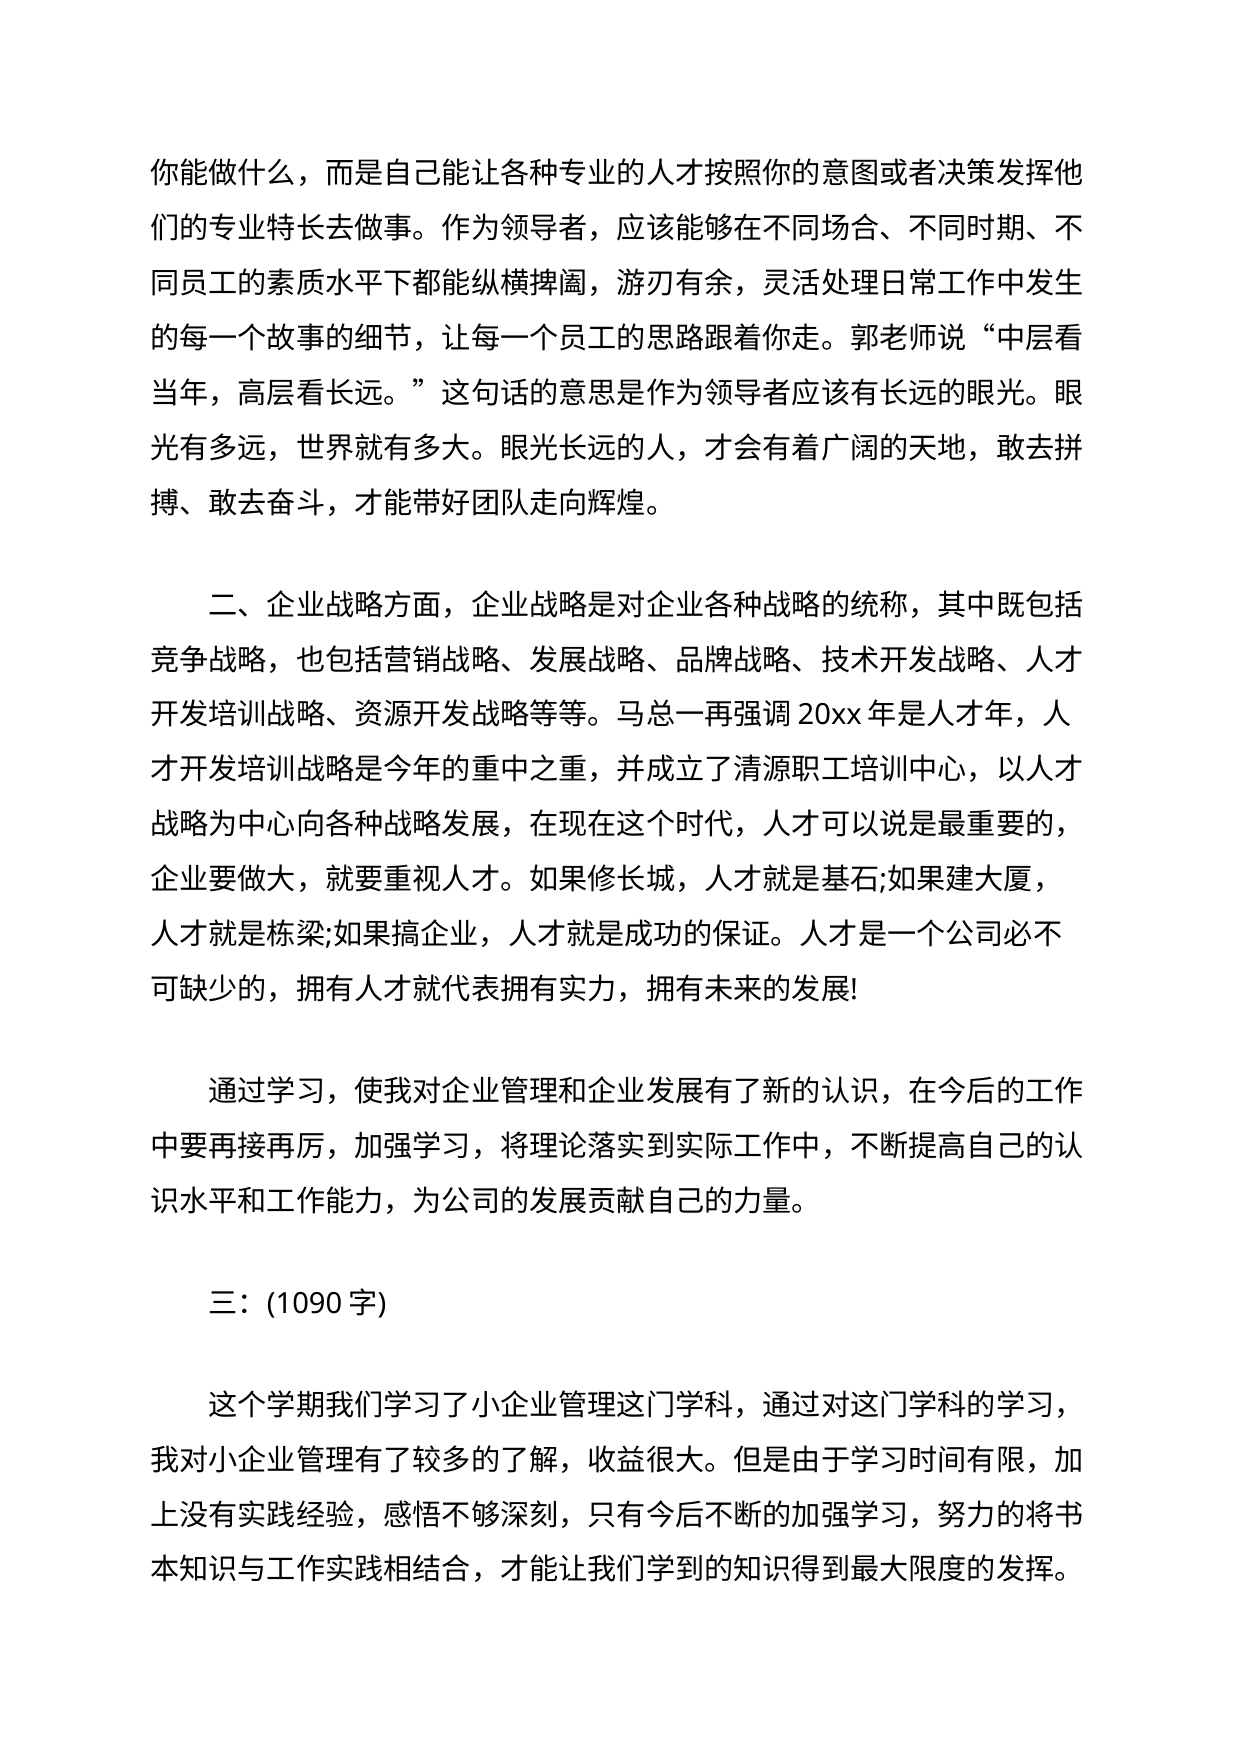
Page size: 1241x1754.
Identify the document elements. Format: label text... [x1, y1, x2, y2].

text 通过学习，使我对企业管理和企业发展有了新的认识，在今后的工作中要再接再厉，加强学习，将理论落实到实际工作中，不断提高自己的认识水平和工作能力，为公司的发展贡献自己的力量。 [150, 1068, 1090, 1220]
text 二、企业战略方面，企业战略是对企业各种战略的统称，其中既包括竞争战略，也包括营销战略、发展战略、品牌战略、技术开发战略、人才开发培训战略、资源开发战略等等。马总一再强调20xx年是人才年，人才开发培训战略是今年的重中之重，并成立了清源职工培训中心，以人才战略为中心向各种战略发展，在现在这个时代，人才可以说是最重要的，企业要做大，就要重视人才。如果修长城，人才就是基石;如果建大厦，人才就是栋梁;如果搞企业，人才就是成功的保证。人才是一个公司必不可缺少的，拥有人才就代表拥有实力，拥有未来的发展! [150, 581, 1090, 1008]
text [150, 150, 1090, 522]
text 这个学期我们学习了小企业管理这门学科，通过对这门学科的学习，我对小企业管理有了较多的了解，收益很大。但是由于学习时间有限，加上没有实践经验，感悟不够深刻，只有今后不断的加强学习，努力的将书本知识与工作实践相结合，才能让我们学到的知识得到最大限度的发挥。 [150, 1381, 1090, 1588]
text 三：(1090字) [150, 1279, 1090, 1322]
